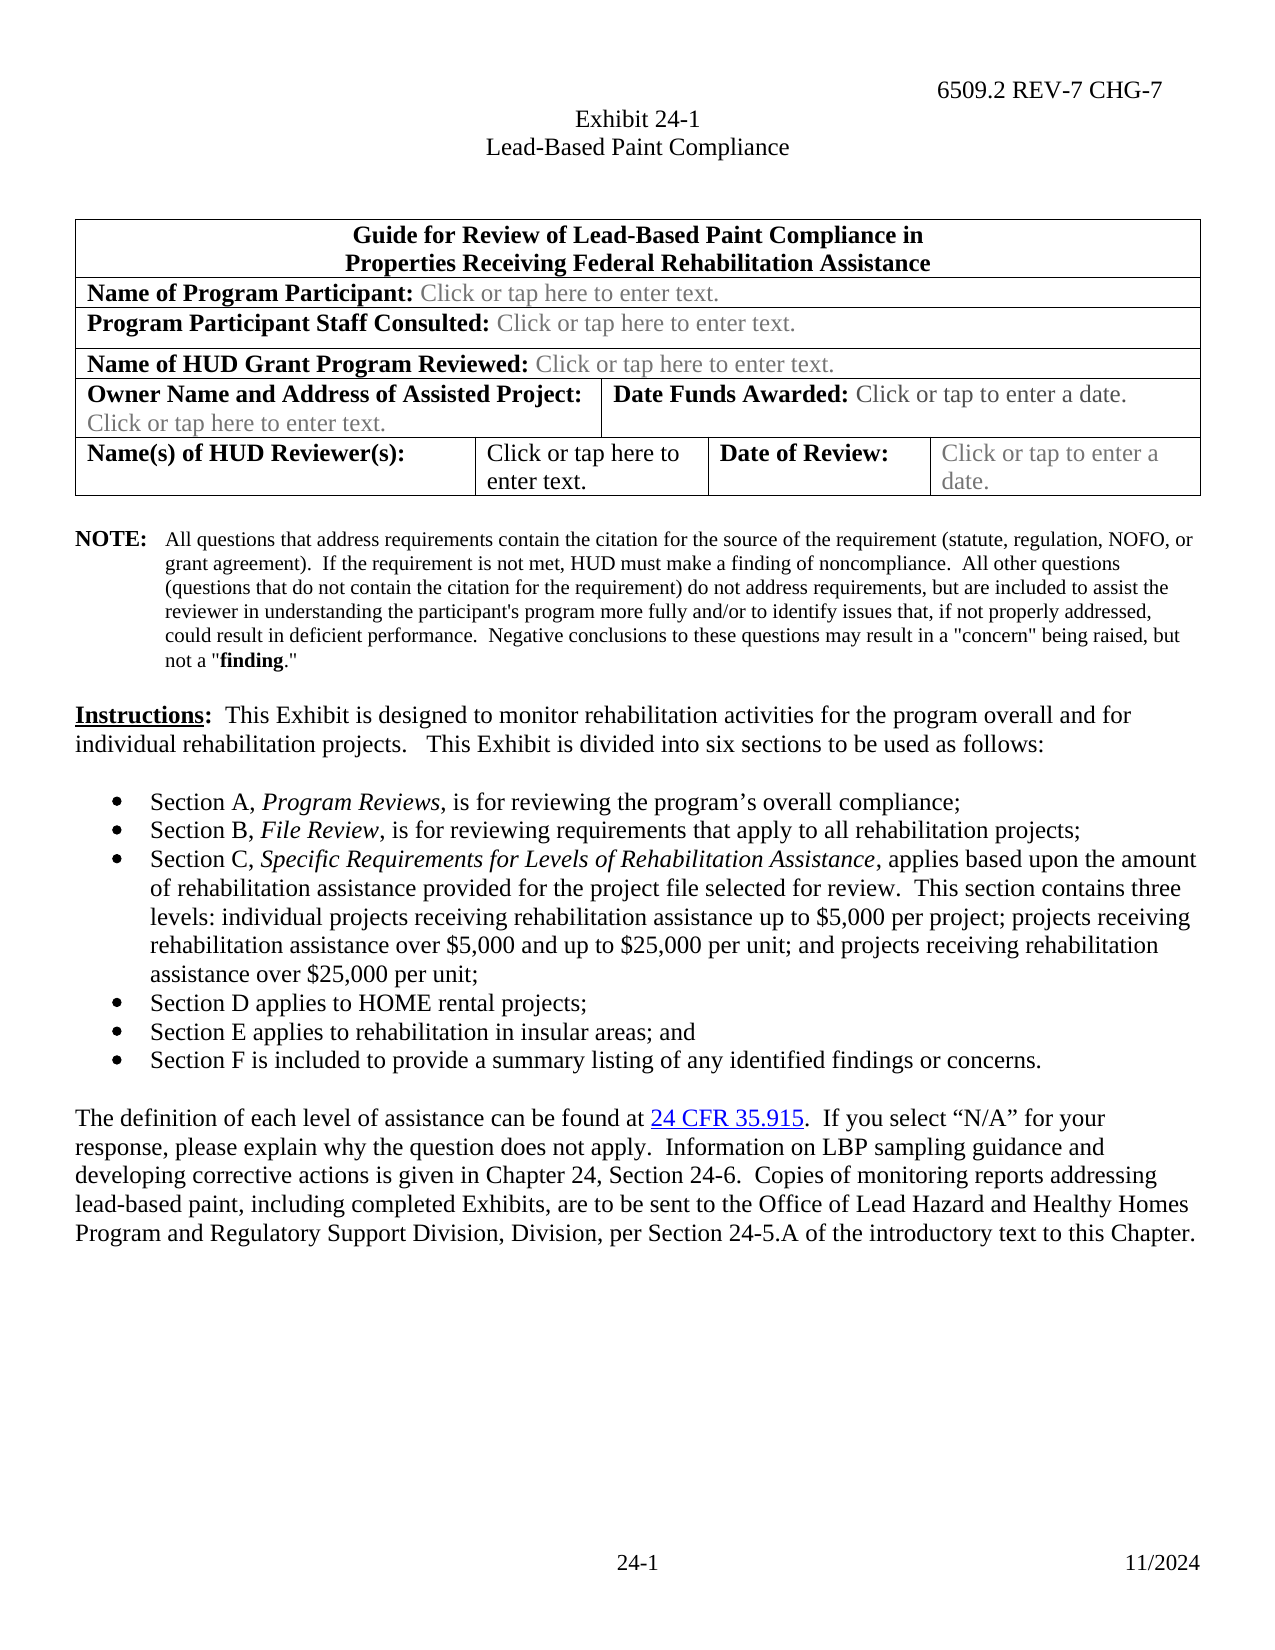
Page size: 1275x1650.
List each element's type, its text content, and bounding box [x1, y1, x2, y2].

table_cell Owner Name and Address of Assisted Project: [76, 379, 601, 437]
text NOTE: All questions that address requirements contain the citation for the source of the requirement (statute, regulation, NOFO, or grant agreement). If the requirement is not met, HUD must make a finding of noncompliance. All other questions (questions that do not contain the citation for the requirement) do not address requirements, but are included to assist the reviewer in understanding the participant's program more fully and/or to identify issues that, if not properly addressed, could result in deficient performance. Negative conclusions to these questions may result in a "concern" being raised, but not a "finding." [75, 525, 1200, 672]
table_header Guide for Review of Lead-Based Paint Compliance in Properties Receiving Federal Rehabilitation Assistance [76, 220, 1200, 277]
text Instructions: This Exhibit is designed to monitor rehabilitation activities for the program overall and for individual rehabilitation projects. This Exhibit is divided into six sections to be used as follows: [75, 700, 1200, 758]
list Section B, File Review, is for reviewing requirements that apply to all rehabilitation projects; [112, 815, 1200, 844]
list Section D applies to HOME rental projects; [112, 988, 1200, 1017]
table_cell Date Funds Awarded: [602, 379, 1200, 437]
list Section F is included to provide a summary listing of any identified findings or concerns. [112, 1045, 1200, 1074]
text The definition of each level of assistance can be found at 24 CFR 35.915. If you select “N/A” for your response, please explain why the question does not apply. Information on LBP sampling guidance and developing corrective actions is given in Chapter 24, Section 24-6. Copies of monitoring reports addressing lead-based paint, including completed Exhibits, are to be sent to the Office of Lead Hazard and Healthy Homes Program and Regulatory Support Division, Division, per Section 24-5.A of the introductory text to this Chapter. [75, 1103, 1200, 1247]
list Section A, Program Reviews, is for reviewing the program’s overall compliance; [112, 787, 1200, 815]
table_cell Date of Review: [709, 438, 930, 495]
table_cell Name of Program Participant: [76, 278, 1200, 307]
list Section E applies to rehabilitation in insular areas; and [112, 1017, 1200, 1045]
table_cell Name of HUD Grant Program Reviewed: [76, 349, 1200, 378]
table_cell Program Participant Staff Consulted: [76, 308, 1200, 348]
table_cell Name(s) of HUD Reviewer(s): [76, 438, 475, 495]
list Section C, Specific Requirements for Levels of Rehabilitation Assistance, applies based upon the amount of rehabilitation assistance provided for the project file selected for review. This section contains three levels: individual projects receiving rehabilitation assistance up to $5,000 per project; projects receiving rehabilitation assistance over $5,000 and up to $25,000 per unit; and projects receiving rehabilitation assistance over $25,000 per unit; [112, 844, 1200, 988]
